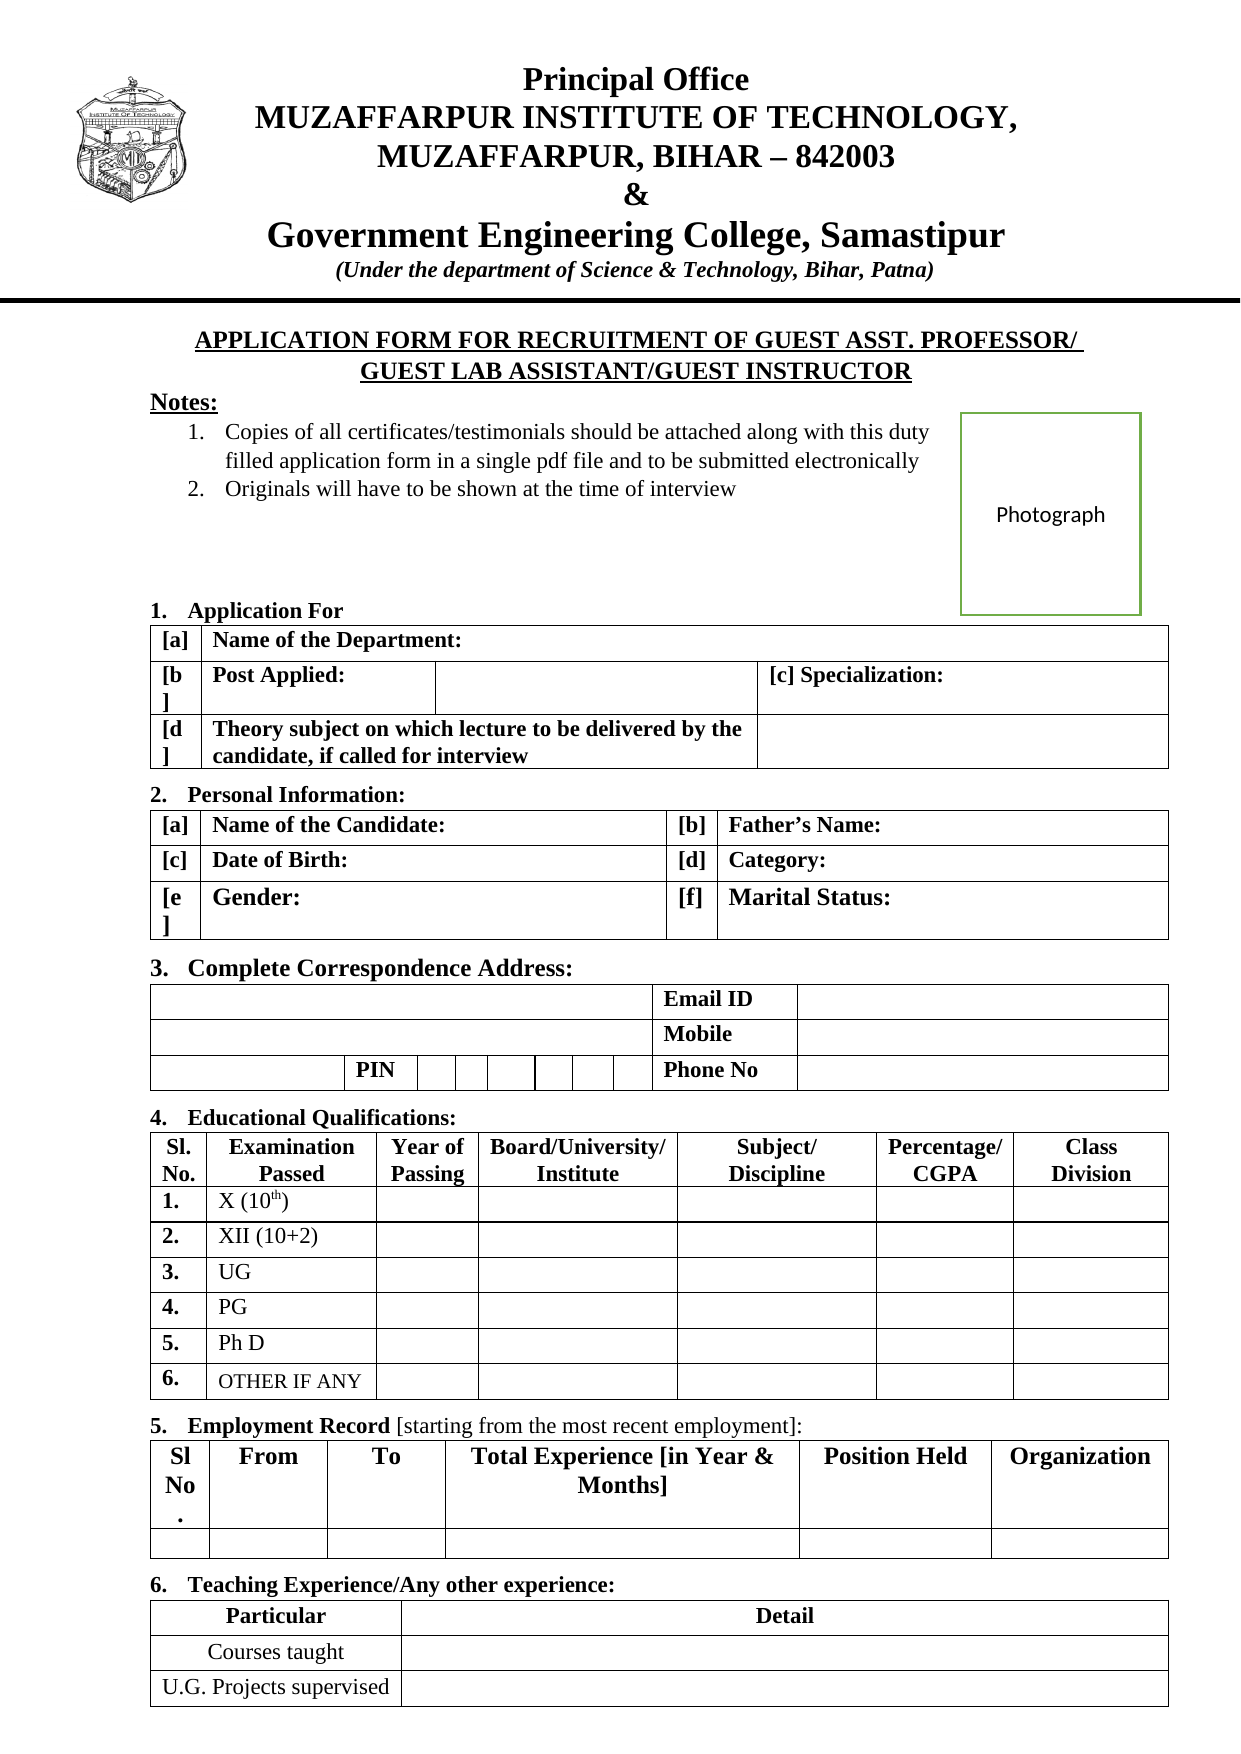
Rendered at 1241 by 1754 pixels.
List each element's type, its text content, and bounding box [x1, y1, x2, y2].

table_cell [800, 1529, 991, 1557]
table_cell [798, 1056, 1168, 1090]
table_cell [1014, 1364, 1168, 1398]
table_header [b] [667, 811, 717, 845]
table_cell [479, 1364, 677, 1398]
table_cell Theory subject on which lecture to be delivered by the candidate, if called for interview [202, 715, 757, 768]
table_cell [328, 1529, 445, 1557]
text (Under the department of Science & Technology, Bihar, Patna) [150, 256, 1122, 282]
table_cell 5. [151, 1329, 206, 1363]
text GUEST LAB ASSISTANT/GUEST INSTRUCTOR [150, 356, 1122, 385]
table_cell [377, 1187, 478, 1221]
list Complete Correspondence Address: [150, 953, 1122, 982]
text APPLICATION FORM FOR RECRUITMENT OF GUEST ASST. PROFESSOR/ [150, 325, 1122, 354]
table_cell [488, 1056, 534, 1090]
table_cell UG [207, 1258, 376, 1292]
table_cell [678, 1293, 876, 1328]
table_header Email ID [653, 985, 797, 1019]
table_cell [151, 1056, 344, 1090]
table_cell PIN [345, 1056, 417, 1090]
table_cell Ph D [207, 1329, 376, 1363]
table_cell [877, 1329, 1013, 1363]
table_cell [456, 1056, 487, 1090]
table_cell [992, 1529, 1168, 1557]
table_header To [328, 1441, 445, 1528]
table_cell PG [207, 1293, 376, 1328]
table_cell XII (10+2) [207, 1223, 376, 1257]
text Principal Office [150, 59, 1122, 97]
list Application For [150, 597, 1122, 623]
table_cell [377, 1223, 478, 1257]
table_header Percentage/ CGPA [877, 1133, 1013, 1186]
table_cell [479, 1223, 677, 1257]
table_cell 4. [151, 1293, 206, 1328]
table_cell [678, 1329, 876, 1363]
table_cell [446, 1529, 799, 1557]
table_cell [1014, 1258, 1168, 1292]
table_cell [f] [667, 882, 717, 939]
table_cell [377, 1364, 478, 1398]
table_header Year of Passing [377, 1133, 478, 1186]
table_header Father’s Name: [718, 811, 1168, 845]
table_cell [436, 662, 757, 714]
table_header Examination Passed [207, 1133, 376, 1186]
table_header From [210, 1441, 327, 1528]
table_cell Phone No [653, 1056, 797, 1090]
table_header [a] [151, 626, 201, 661]
table_cell [d] [151, 715, 201, 768]
table_header Total Experience [in Year & Months] [446, 1441, 799, 1528]
table_header Sl No. [151, 1441, 209, 1528]
table_header Sl. No. [151, 1133, 206, 1186]
table_cell [678, 1187, 876, 1221]
table_cell [573, 1056, 613, 1090]
text Government Engineering College, Samastipur [150, 212, 1122, 256]
table_header [151, 985, 652, 1019]
table_header Organization [992, 1441, 1168, 1528]
table_cell [377, 1293, 478, 1328]
table_cell [e] [151, 882, 200, 939]
table_cell Marital Status: [718, 882, 1168, 939]
table_cell Post Applied: [202, 662, 435, 714]
table_cell [798, 1020, 1168, 1055]
table_header [a] [151, 811, 200, 845]
table_cell Category: [718, 846, 1168, 881]
table_header [798, 985, 1168, 1019]
text & [150, 174, 1122, 212]
table_cell [678, 1223, 876, 1257]
table_header Name of the Candidate: [201, 811, 666, 845]
table_cell OTHER IF ANY [207, 1364, 376, 1398]
table_header Detail [402, 1601, 1168, 1635]
picture [70, 76, 189, 210]
table_cell [479, 1329, 677, 1363]
list filled application form in a single pdf file and to be submitted electronically [225, 447, 960, 473]
table_header Board/University/ Institute [479, 1133, 677, 1186]
table_cell [536, 1056, 572, 1090]
list Educational Qualifications: [150, 1104, 1122, 1130]
table_cell [418, 1056, 455, 1090]
table_cell Date of Birth: [201, 846, 666, 881]
table_cell [877, 1364, 1013, 1398]
text MUZAFFARPUR, BIHAR – 842003 [189, 136, 1122, 174]
table_cell [c] [151, 846, 200, 881]
table_cell [479, 1258, 677, 1292]
table_cell [402, 1636, 1168, 1670]
table_cell [758, 715, 1168, 768]
table_cell [877, 1258, 1013, 1292]
table_cell [402, 1671, 1168, 1706]
table_header Particular [151, 1601, 401, 1635]
table_cell 3. [151, 1258, 206, 1292]
table_cell [614, 1056, 652, 1090]
table_cell [210, 1529, 327, 1557]
table_cell [377, 1329, 478, 1363]
table_cell 1. [151, 1187, 206, 1221]
table_cell [1014, 1223, 1168, 1257]
list Copies of all certificates/testimonials should be attached along with this duty [187, 418, 960, 444]
table_cell [d] [667, 846, 717, 881]
table_cell [1014, 1293, 1168, 1328]
table_cell U.G. Projects supervised [151, 1671, 401, 1706]
table_cell [151, 1020, 652, 1055]
table_cell [678, 1258, 876, 1292]
text Notes: [150, 387, 1122, 416]
table_cell Mobile [653, 1020, 797, 1055]
table_cell [877, 1223, 1013, 1257]
list Employment Record [starting from the most recent employment]: [150, 1412, 1122, 1438]
list Teaching Experience/Any other experience: [150, 1571, 1122, 1597]
table_cell [877, 1187, 1013, 1221]
table_cell 6. [151, 1364, 206, 1398]
table_header Subject/Discipline [678, 1133, 876, 1186]
table_cell [877, 1293, 1013, 1328]
table_cell Gender: [201, 882, 666, 939]
list Personal Information: [150, 782, 1122, 808]
table_cell Courses taught [151, 1636, 401, 1670]
table_cell [377, 1258, 478, 1292]
table_header Position Held [800, 1441, 991, 1528]
table_cell [479, 1187, 677, 1221]
table_header Name of the Department: [202, 626, 1168, 661]
table_cell [c] Specialization: [758, 662, 1168, 714]
table_cell 2. [151, 1223, 206, 1257]
table_cell [b] [151, 662, 201, 714]
text MUZAFFARPUR INSTITUTE OF TECHNOLOGY, [189, 97, 1122, 136]
table_cell X (10th) [207, 1187, 376, 1221]
table_cell [151, 1529, 209, 1557]
table_cell [678, 1364, 876, 1398]
table_cell [1014, 1329, 1168, 1363]
table_cell [1014, 1187, 1168, 1221]
table_header Class Division [1014, 1133, 1168, 1186]
table_cell [479, 1293, 677, 1328]
list Originals will have to be shown at the time of interview [187, 475, 960, 501]
